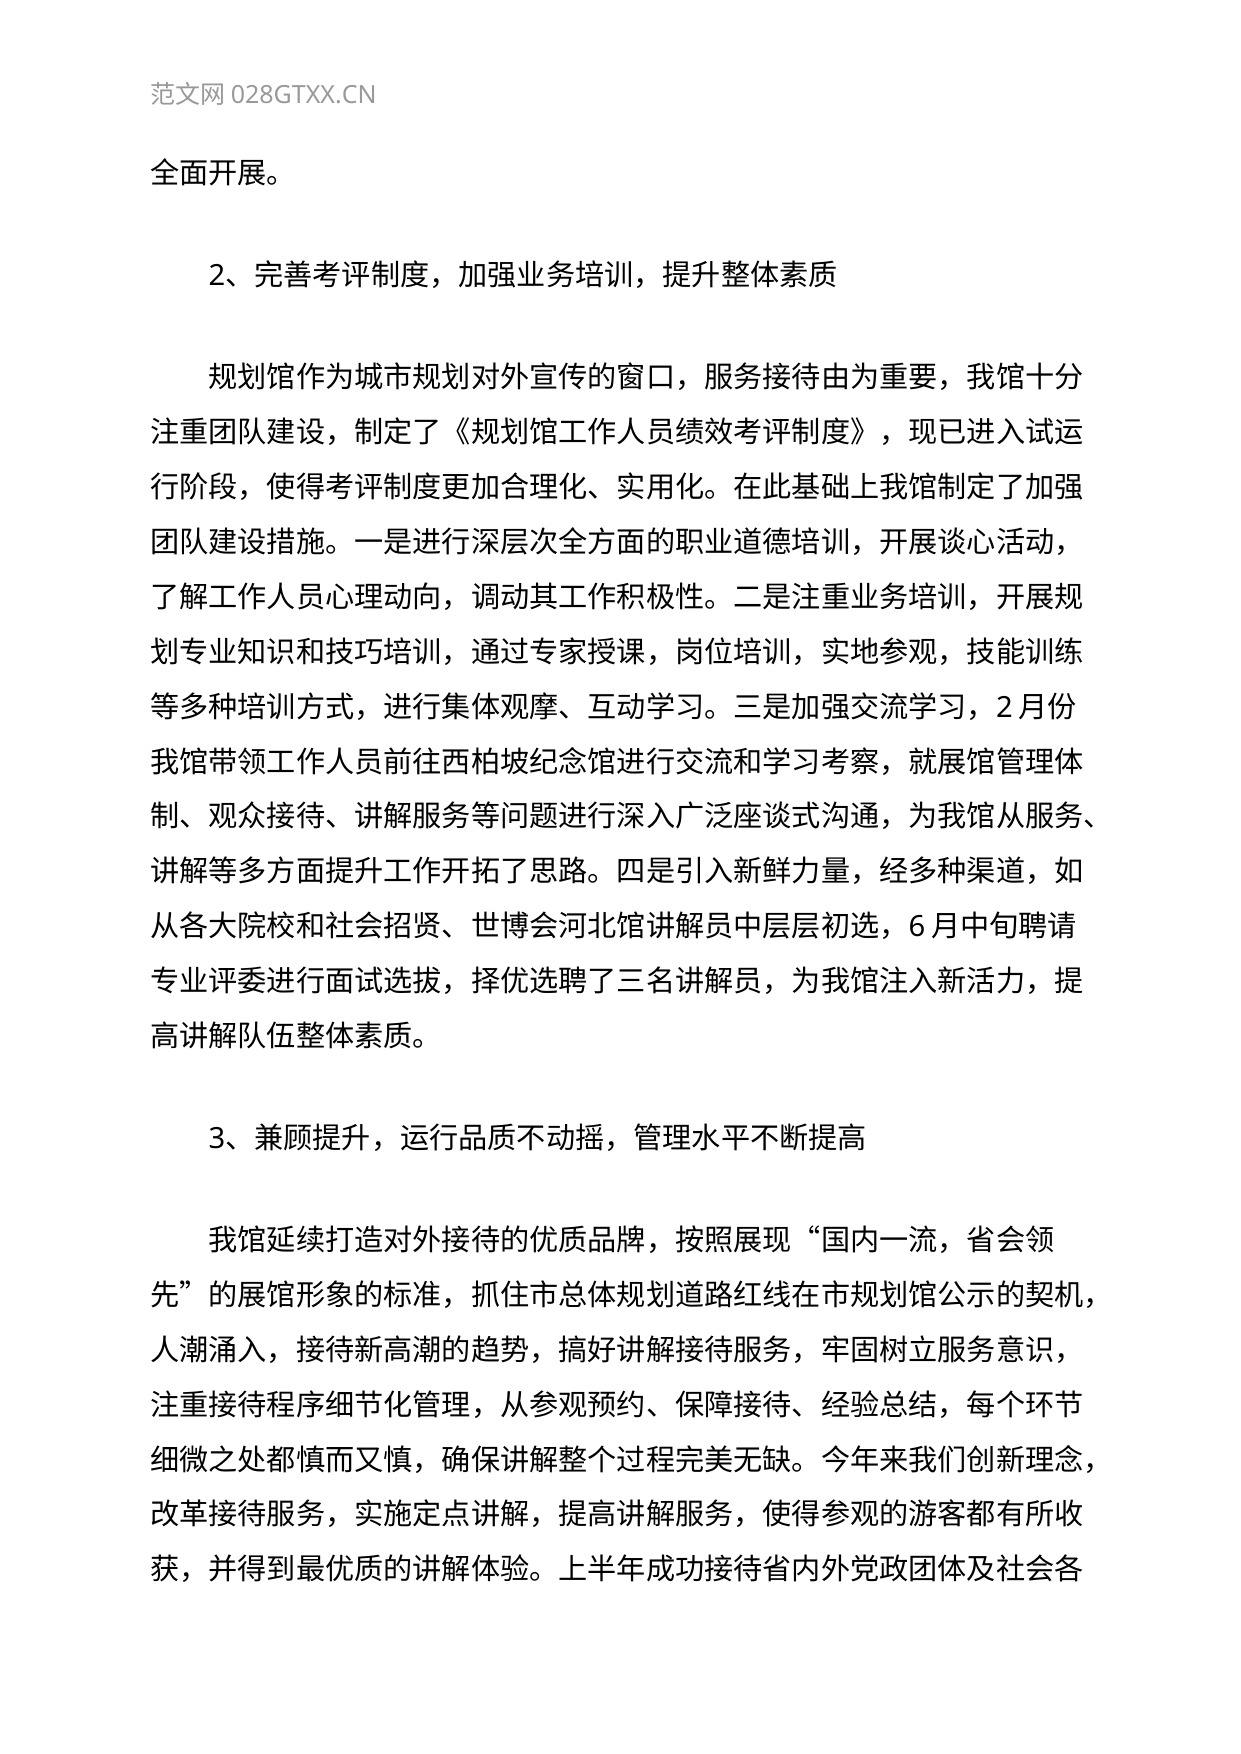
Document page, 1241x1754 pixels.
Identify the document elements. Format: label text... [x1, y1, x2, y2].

text 规划馆作为城市规划对外宣传的窗口，服务接待由为重要，我馆十分注重团队建设，制定了《规划馆工作人员绩效考评制度》，现已进入试运行阶段，使得考评制度更加合理化、实用化。在此基础上我馆制定了加强团队建设措施。一是进行深层次全方面的职业道德培训，开展谈心活动，了解工作人员心理动向，调动其工作积极性。二是注重业务培训，开展规划专业知识和技巧培训，通过专家授课，岗位培训，实地参观，技能训练等多种培训方式，进行集体观摩、互动学习。三是加强交流学习，2月份我馆带领工作人员前往西柏坡纪念馆进行交流和学习考察，就展馆管理体制、观众接待、讲解服务等问题进行深入广泛座谈式沟通，为我馆从服务、讲解等多方面提升工作开拓了思路。四是引入新鲜力量，经多种渠道，如从各大院校和社会招贤、世博会河北馆讲解员中层层初选，6月中旬聘请专业评委进行面试选拔，择优选聘了三名讲解员，为我馆注入新活力，提高讲解队伍整体素质。 [150, 354, 1090, 1055]
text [150, 1216, 1090, 1588]
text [150, 150, 1090, 192]
text 3、兼顾提升，运行品质不动摇，管理水平不断提高 [150, 1114, 1090, 1157]
text 2、完善考评制度，加强业务培训，提升整体素质 [150, 252, 1090, 294]
